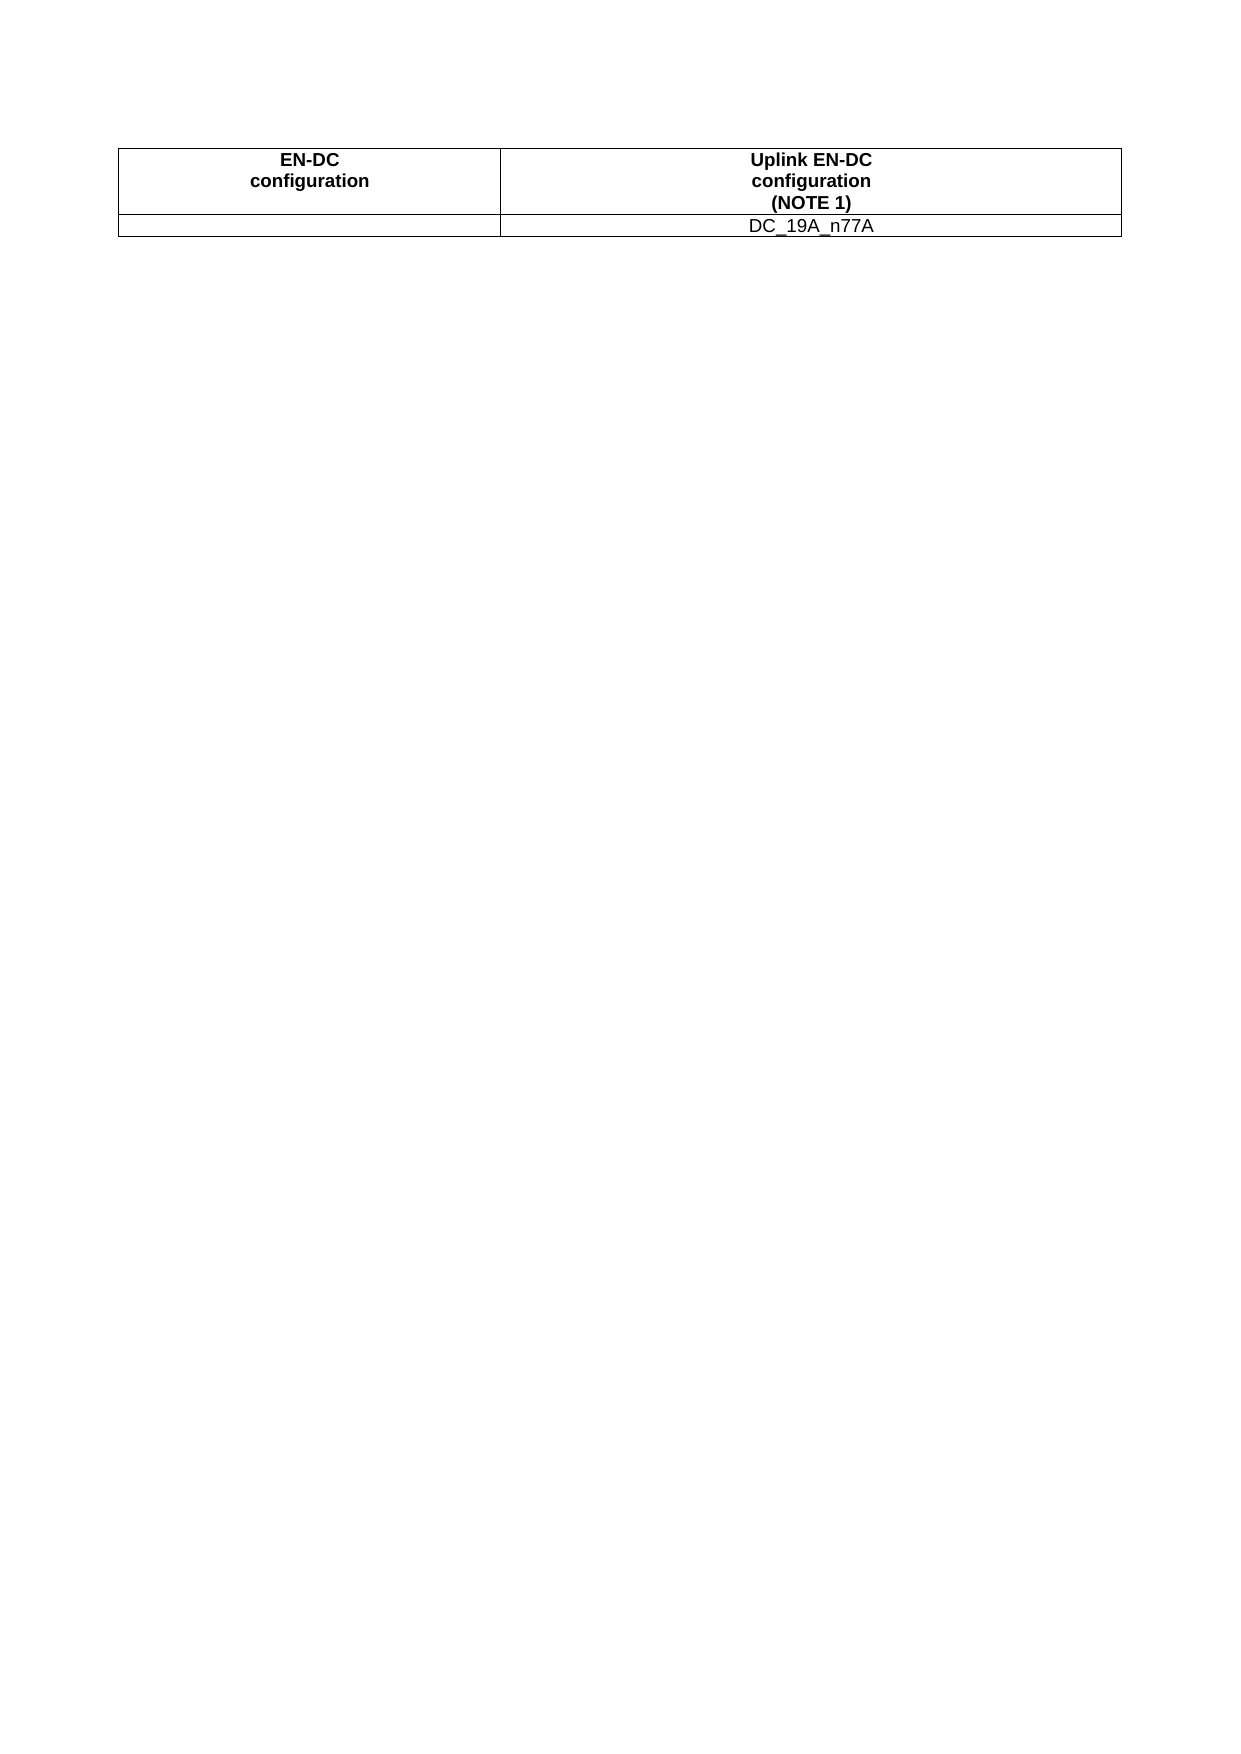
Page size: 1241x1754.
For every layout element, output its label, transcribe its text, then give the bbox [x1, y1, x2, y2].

table_header EN-DC configuration [119, 149, 500, 213]
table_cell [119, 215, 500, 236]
table_header Uplink EN-DC configuration (NOTE 1) [501, 149, 1121, 213]
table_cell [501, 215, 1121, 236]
